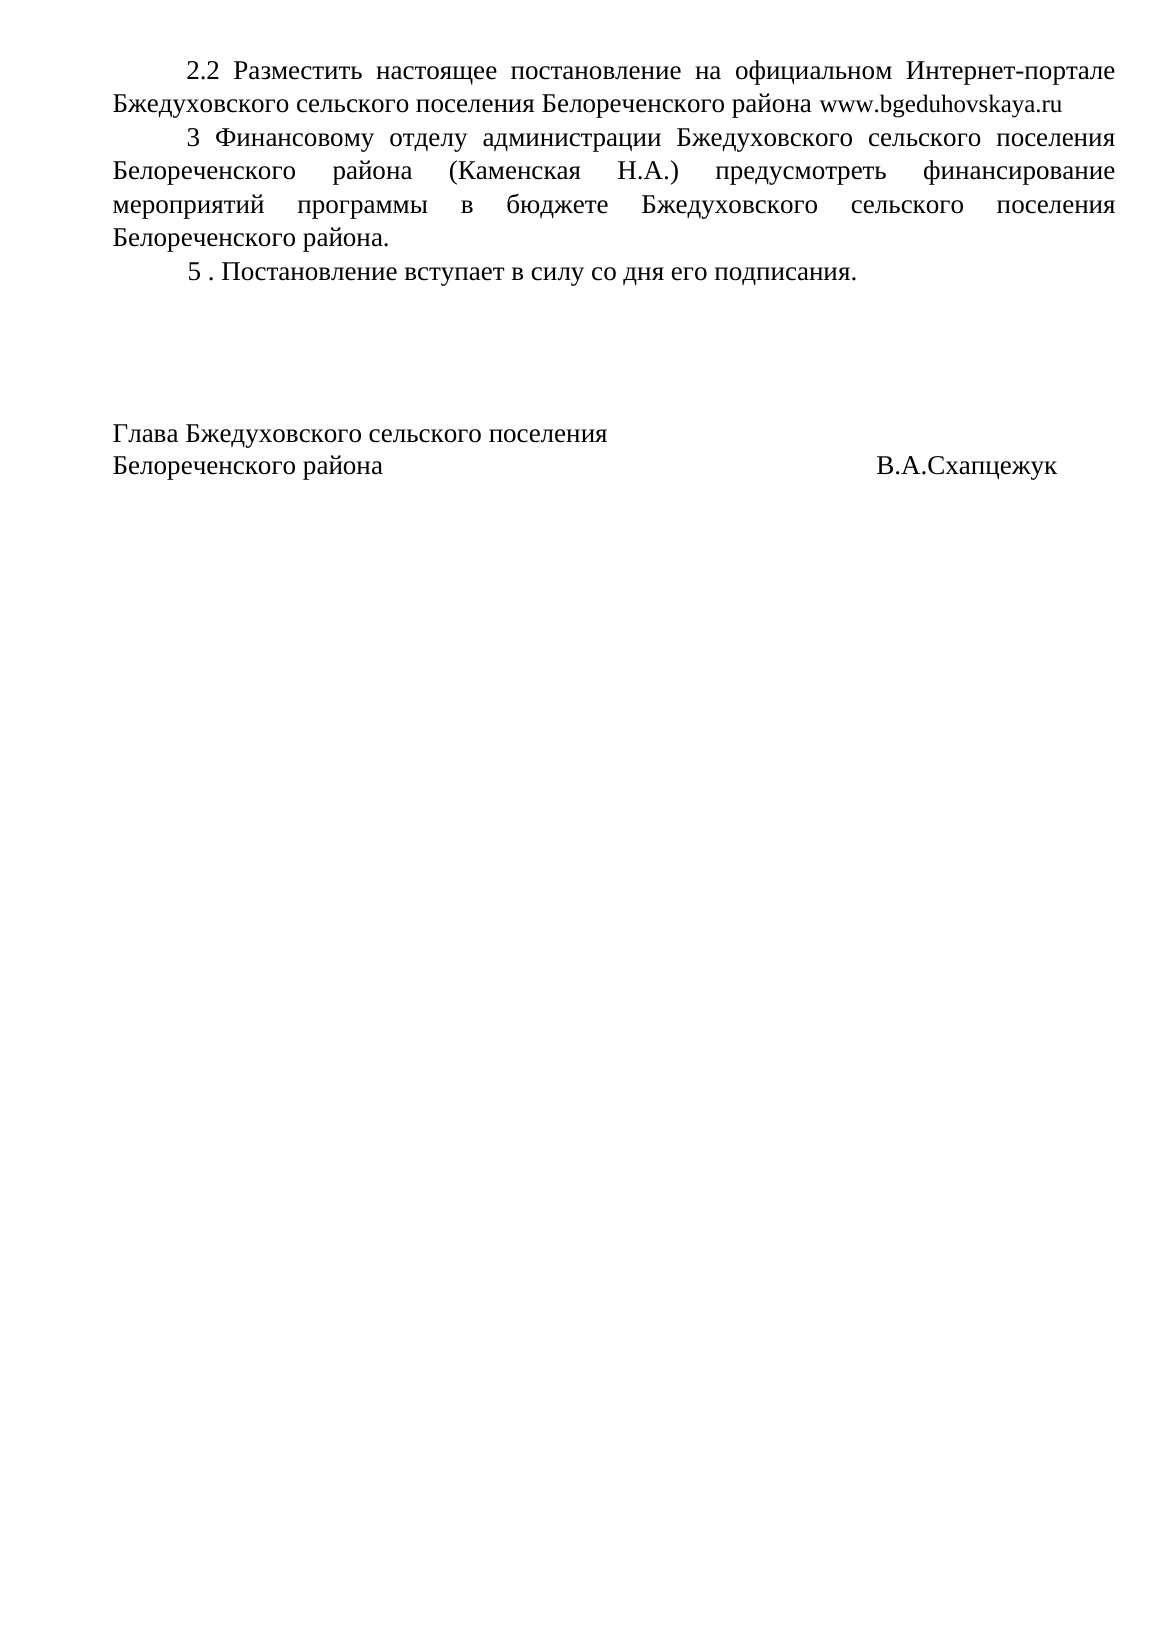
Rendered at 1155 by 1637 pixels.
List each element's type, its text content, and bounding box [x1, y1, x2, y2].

text 3 Финансовому отделу администрации Бжедуховского сельского поселения Белореченского района (Каменская Н.А.) предусмотреть финансирование мероприятий программы в бюджете Бжедуховского сельского поселения Белореченского района. [112, 119, 1117, 254]
text 5 . Постановление вступает в силу со дня его подписания. [187, 254, 1117, 287]
text Белореченского района В.А.Схапцежук [112, 449, 1117, 480]
text Глава Бжедуховского сельского поселения [112, 416, 1117, 449]
text 2.2 Разместить настоящее постановление на официальном Интернет-портале Бжедуховского сельского поселения Белореченского района www.bgeduhovskaya.ru [112, 52, 1117, 119]
